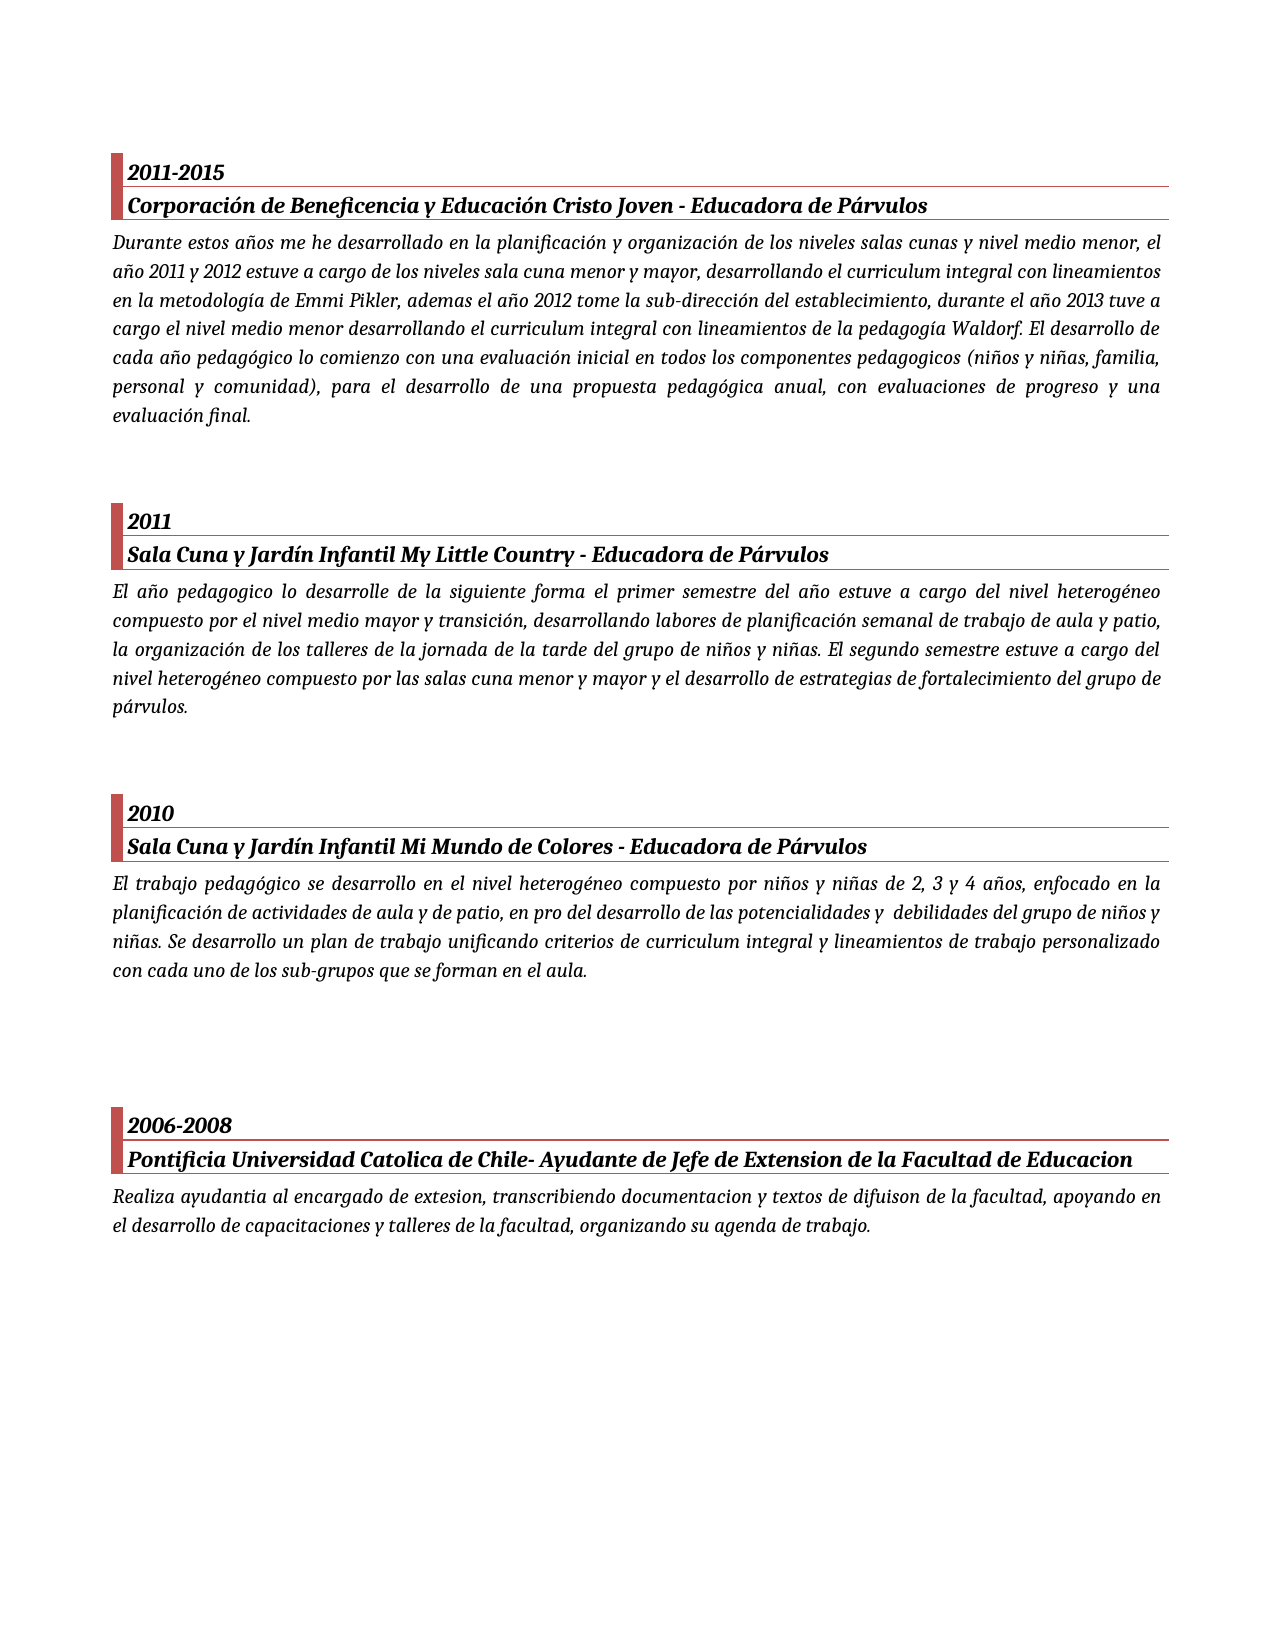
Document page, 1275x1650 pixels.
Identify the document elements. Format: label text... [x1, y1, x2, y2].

subtitle 2011 [111, 502, 1169, 535]
text Durante estos años me he desarrollado en la planificación y organización de los niveles salas cunas y nivel medio menor, el año 2011 y 2012 estuve a cargo de los niveles sala cuna menor y mayor, desarrollando el curriculum integral con lineamientos en la metodología de Emmi Pikler, ademas el año 2012 tome la sub-dirección del establecimiento, durante el año 2013 tuve a cargo el nivel medio menor desarrollando el curriculum integral con lineamientos de la pedagogía Waldorf. El desarrollo de cada año pedagógico lo comienzo con una evaluación inicial en todos los componentes pedagogicos (niños y niñas, familia, personal y comunidad), para el desarrollo de una propuesta pedagógica anual, con evaluaciones de progreso y una evaluación final. [112, 231, 1162, 427]
text El trabajo pedagógico se desarrollo en el nivel heterogéneo compuesto por niños y niñas de 2, 3 y 4 años, enfocado en la planificación de actividades de aula y de patio, en pro del desarrollo de las potencialidades y debilidades del grupo de niños y niñas. Se desarrollo un plan de trabajo unificando criterios de curriculum integral y lineamientos de trabajo personalizado con cada uno de los sub-grupos que se forman en el aula. [112, 872, 1162, 982]
subtitle Sala Cuna y Jardín Infantil Mi Mundo de Colores - Educadora de Párvulos [123, 828, 1169, 861]
text El año pedagogico lo desarrolle de la siguiente forma el primer semestre del año estuve a cargo del nivel heterogéneo compuesto por el nivel medio mayor y transición, desarrollando labores de planificación semanal de trabajo de aula y patio, la organización de los talleres de la jornada de la tarde del grupo de niños y niñas. El segundo semestre estuve a cargo del nivel heterogéneo compuesto por las salas cuna menor y mayor y el desarrollo de estrategias de fortalecimiento del grupo de párvulos. [112, 580, 1162, 719]
subtitle 2010 [123, 794, 1169, 827]
subtitle Pontificia Universidad Catolica de Chile- Ayudante de Jefe de Extension de la Facultad de Educacion [123, 1141, 1169, 1173]
subtitle 2006-2008 [123, 1107, 1169, 1139]
text Realiza ayudantia al encargado de extesion, transcribiendo documentacion y textos de difuison de la facultad, apoyando en el desarrollo de capacitaciones y talleres de la facultad, organizando su agenda de trabajo. [112, 1185, 1162, 1237]
subtitle 2011-2015 [123, 153, 1169, 186]
subtitle Sala Cuna y Jardín Infantil My Little Country - Educadora de Párvulos [123, 536, 1169, 569]
subtitle Corporación de Beneficencia y Educación Cristo Joven - Educadora de Párvulos [123, 187, 1169, 219]
